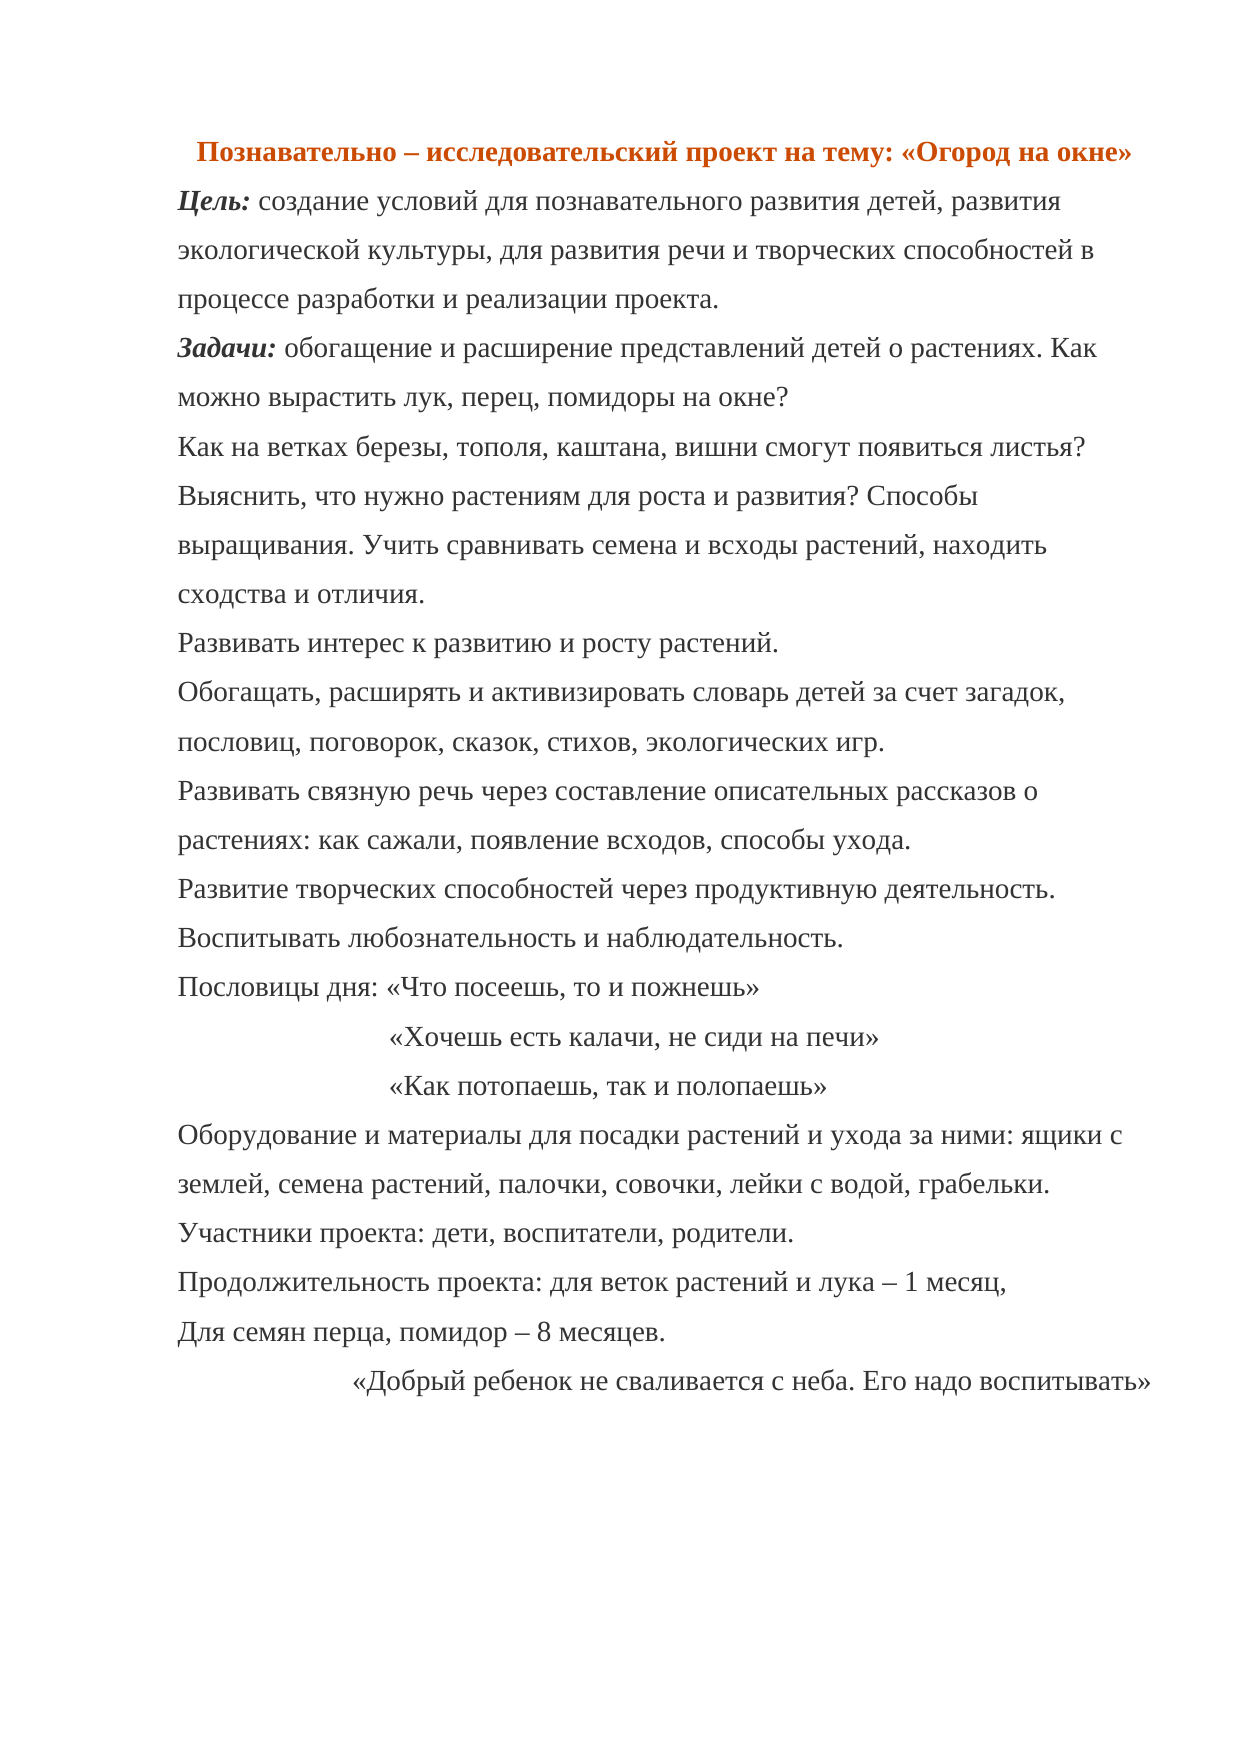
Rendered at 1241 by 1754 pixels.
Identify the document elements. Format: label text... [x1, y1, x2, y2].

text Пословицы дня: «Что посеешь, то и пожнешь» [177, 954, 1152, 1003]
text Выяснить, что нужно растениям для роста и развития? Способы выращивания. Учить сравнивать семена и всходы растений, находить сходства и отличия. [177, 462, 1152, 610]
text Развивать интерес к развитию и росту растений. [177, 610, 1152, 659]
text Развитие творческих способностей через продуктивную деятельность. [177, 856, 1152, 905]
text «Как потопаешь, так и полопаешь» [177, 1052, 1152, 1101]
text Воспитывать любознательность и наблюдательность. [177, 905, 1152, 954]
text Для семян перца, помидор – 8 месяцев. [177, 1298, 1152, 1347]
text Участники проекта: дети, воспитатели, родители. [177, 1200, 1152, 1249]
text Задачи: обогащение и расширение представлений детей о растениях. Как можно вырастить лук, перец, помидоры на окне? [177, 315, 1152, 413]
text Развивать связную речь через составление описательных рассказов о растениях: как сажали, появление всходов, способы ухода. [177, 757, 1152, 856]
text Познавательно – исследовательский проект на тему: «Огород на окне» [177, 118, 1152, 167]
text Цель: создание условий для познавательного развития детей, развития экологической культуры, для развития речи и творческих способностей в процессе разработки и реализации проекта. [177, 167, 1152, 315]
text «Хочешь есть калачи, не сиди на печи» [177, 1003, 1152, 1052]
text Как на ветках березы, тополя, каштана, вишни смогут появиться листья? [177, 413, 1152, 462]
text «Добрый ребенок не сваливается с неба. Его надо воспитывать» [177, 1347, 1152, 1396]
text Продолжительность проекта: для веток растений и лука – 1 месяц, [177, 1249, 1152, 1298]
text Обогащать, расширять и активизировать словарь детей за счет загадок, пословиц, поговорок, сказок, стихов, экологических игр. [177, 659, 1152, 757]
text Оборудование и материалы для посадки растений и ухода за ними: ящики с землей, семена растений, палочки, совочки, лейки с водой, грабельки. [177, 1101, 1152, 1200]
